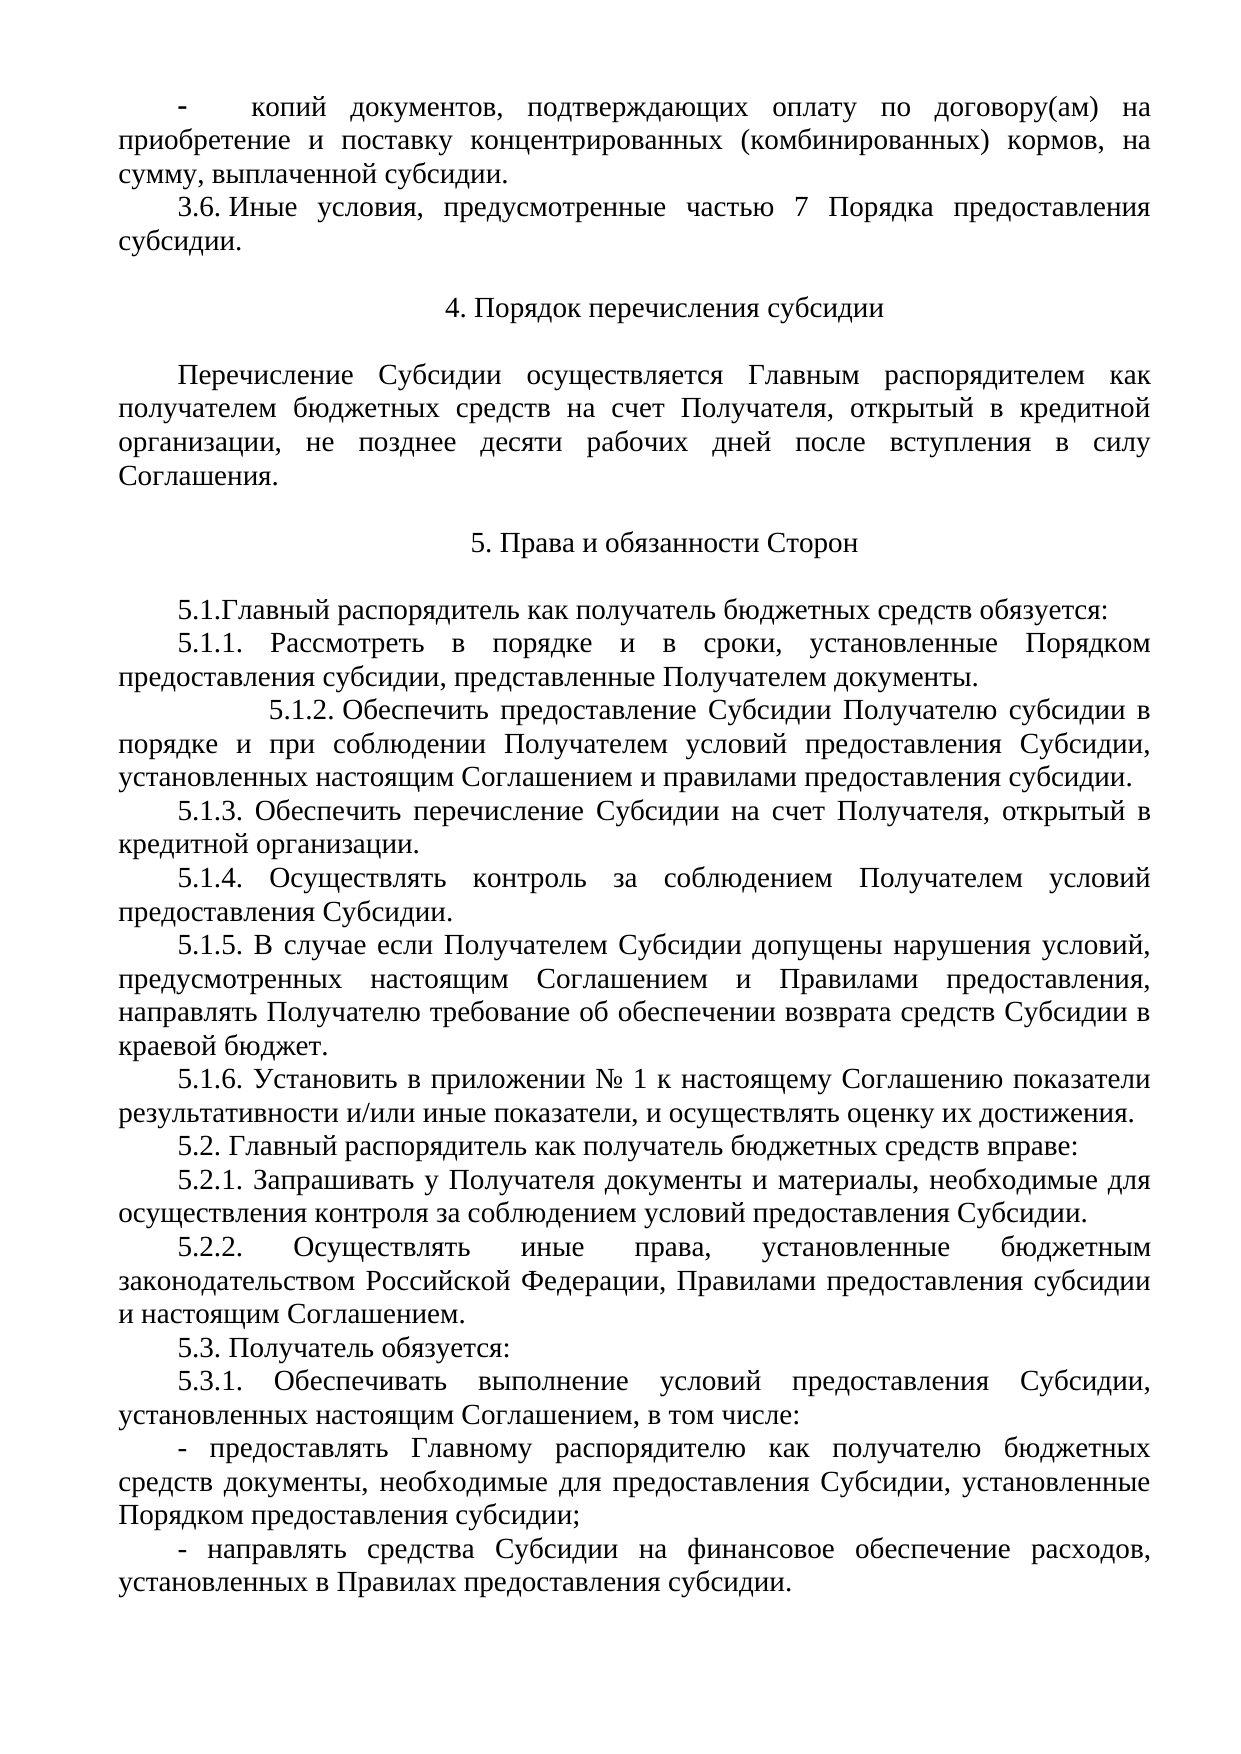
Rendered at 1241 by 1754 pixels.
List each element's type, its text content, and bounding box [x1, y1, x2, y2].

text 5.2.1. Запрашивать у Получателя документы и материалы, необходимые для осуществления контроля за соблюдением условий предоставления Субсидии. [118, 1162, 1152, 1229]
text 3.6. Иные условия, предусмотренные частью 7 Порядка предоставления субсидии. [118, 189, 1152, 256]
text 5.3. Получатель обязуется: [118, 1330, 1152, 1363]
text - направлять средства Субсидии на финансовое обеспечение расходов, установленных в Правилах предоставления субсидии. [118, 1531, 1152, 1598]
text 5.1.1. Рассмотреть в порядке и в сроки, установленные Порядком предоставления субсидии, представленные Получателем документы. [118, 625, 1152, 692]
text 4. Порядок перечисления субсидии [118, 290, 1152, 323]
text Перечисление Субсидии осуществляется Главным распорядителем как получателем бюджетных средств на счет Получателя, открытый в кредитной организации, не позднее десяти рабочих дней после вступления в силу Соглашения. [118, 357, 1152, 491]
text 5.1.4. Осуществлять контроль за соблюдением Получателем условий предоставления Субсидии. [118, 860, 1152, 927]
text 5.1.5. В случае если Получателем Субсидии допущены нарушения условий, предусмотренных настоящим Соглашением и Правилами предоставления, направлять Получателю требование об обеспечении возврата средств Субсидии в краевой бюджет. [118, 927, 1152, 1061]
text 5. Права и обязанности Сторон [118, 525, 1152, 558]
text 5.1.6. Установить в приложении № 1 к настоящему Соглашению показатели результативности и/или иные показатели, и осуществлять оценку их достижения. [118, 1061, 1152, 1128]
text 5.1.2. Обеспечить предоставление Субсидии Получателю субсидии в порядке и при соблюдении Получателем условий предоставления Субсидии, установленных настоящим Соглашением и правилами предоставления субсидии. [118, 692, 1152, 793]
text 5.2. Главный распорядитель как получатель бюджетных средств вправе: [118, 1128, 1152, 1162]
list копий документов, подтверждающих оплату по договору(ам) на приобретение и поставку концентрированных (комбинированных) кормов, на сумму, выплаченной субсидии. [118, 89, 1152, 189]
text 5.2.2. Осуществлять иные права, установленные бюджетным законодательством Российской Федерации, Правилами предоставления субсидии и настоящим Соглашением. [118, 1229, 1152, 1330]
text 5.1.Главный распорядитель как получатель бюджетных средств обязуется: [118, 592, 1152, 625]
text 5.1.3. Обеспечить перечисление Субсидии на счет Получателя, открытый в кредитной организации. [118, 793, 1152, 860]
text 5.3.1. Обеспечивать выполнение условий предоставления Субсидии, установленных настоящим Соглашением, в том числе: [118, 1363, 1152, 1430]
text - предоставлять Главному распорядителю как получателю бюджетных средств документы, необходимые для предоставления Субсидии, установленные Порядком предоставления субсидии; [118, 1430, 1152, 1531]
